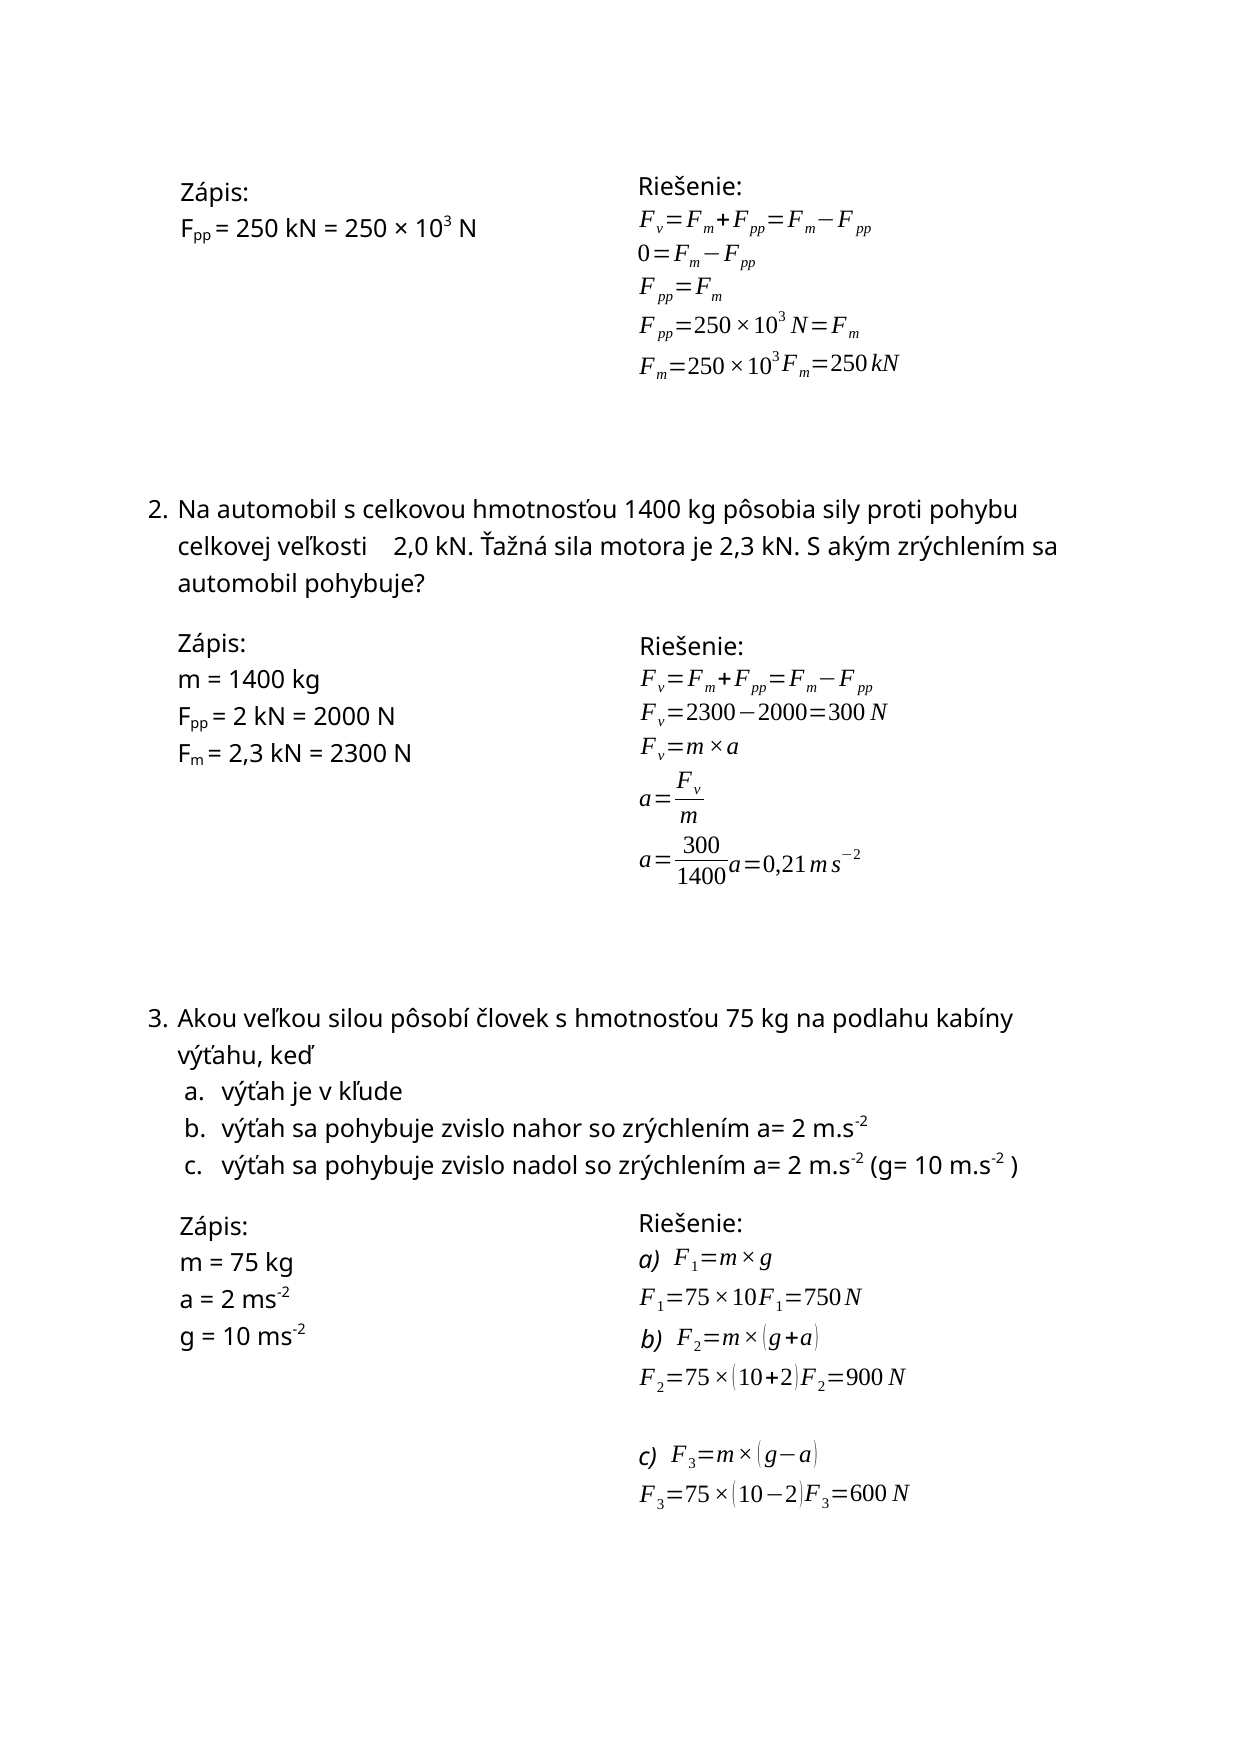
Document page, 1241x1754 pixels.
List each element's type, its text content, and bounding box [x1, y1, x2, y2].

list výťah sa pohybuje zvislo nahor so zrýchlením a= 2 m.s-2 [184, 1111, 1093, 1145]
list Akou veľkou silou pôsobí človek s hmotnosťou 75 kg na podlahu kabíny výťahu, keď [148, 1001, 1093, 1071]
list výťah sa pohybuje zvislo nadol so zrýchlením a= 2 m.s-2 (g= 10 m.s-2 ) [184, 1148, 1093, 1182]
list Na automobil s celkovou hmotnosťou 1400 kg pôsobia sily proti pohybu celkovej veľkosti 2,0 kN. Ťažná sila motora je 2,3 kN. S akým zrýchlením sa automobil pohybuje? [148, 492, 1093, 599]
list výťah je v kľude [184, 1074, 1093, 1108]
